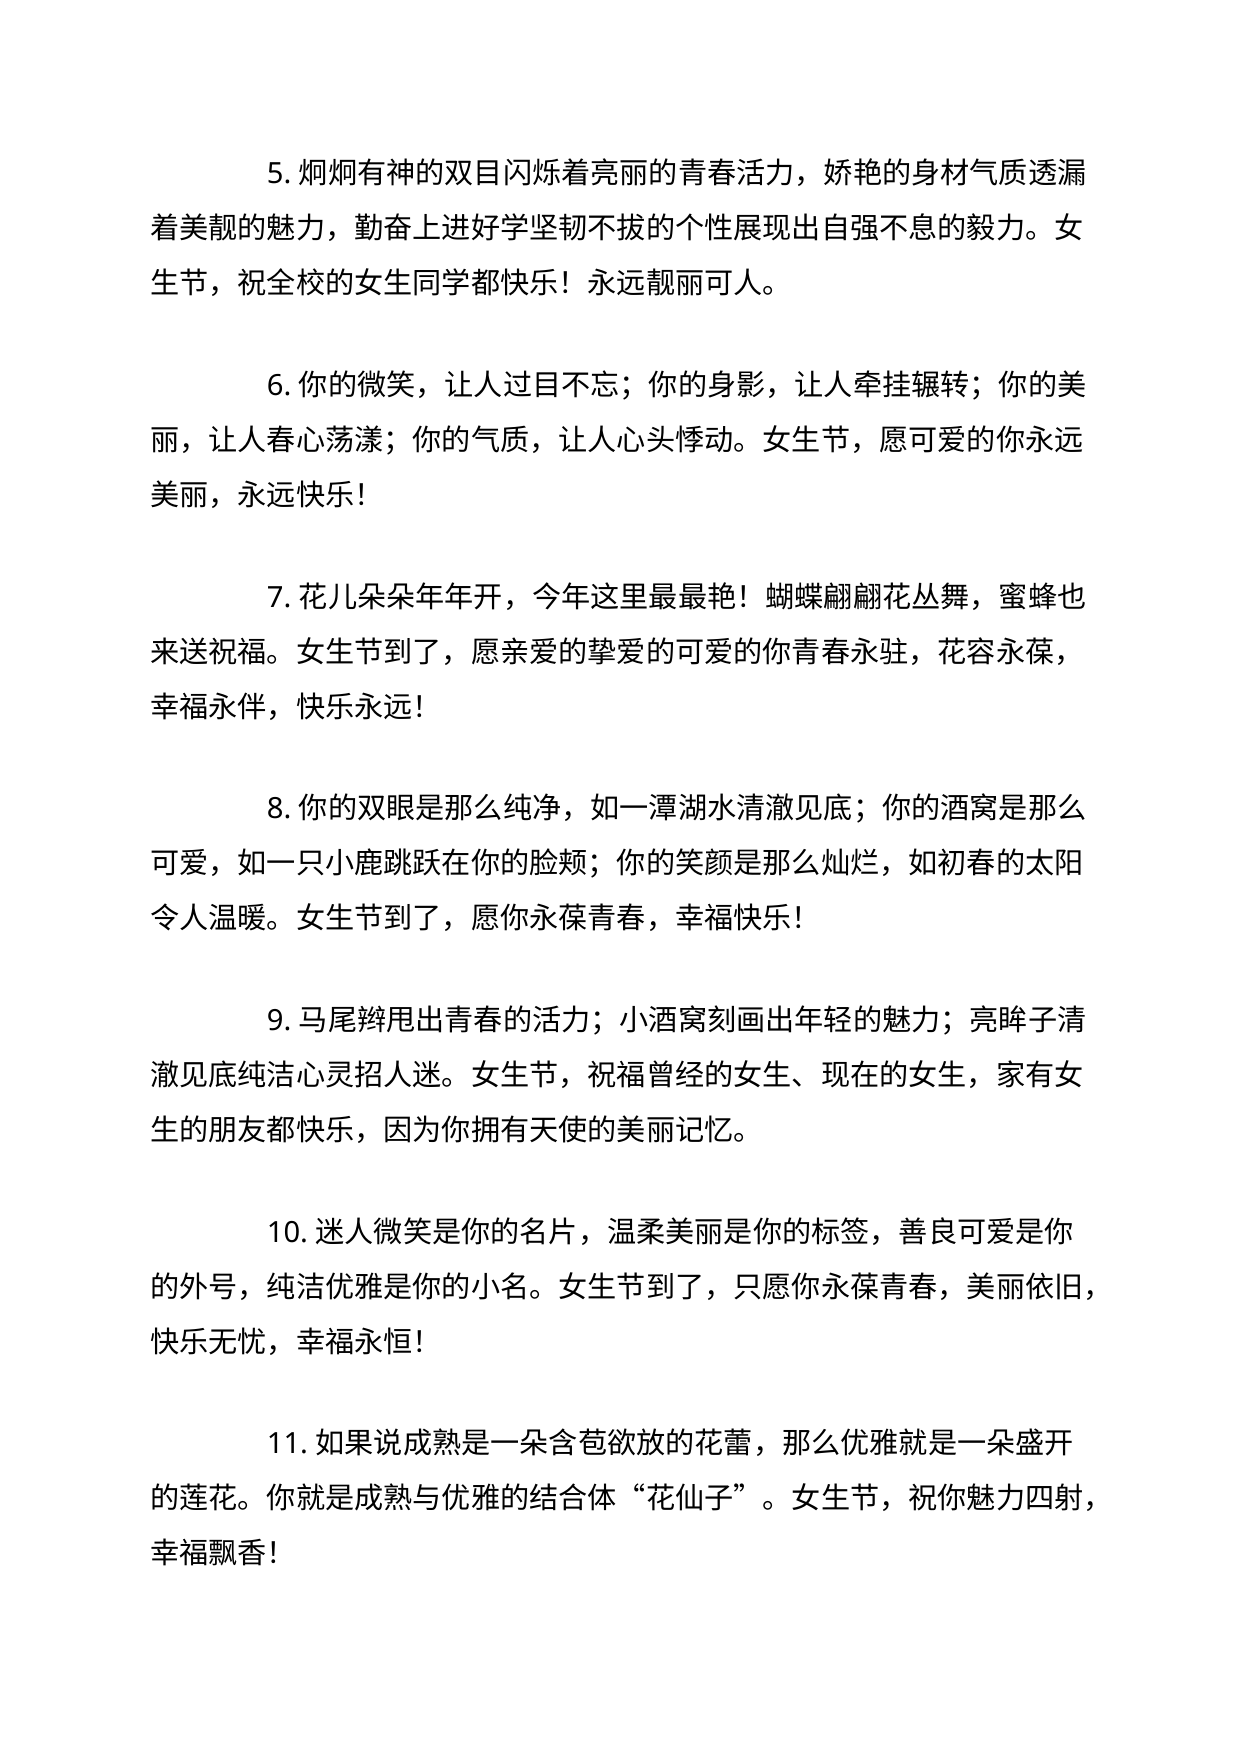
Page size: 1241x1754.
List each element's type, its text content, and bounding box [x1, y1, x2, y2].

text 7. 花儿朵朵年年开，今年这里最最艳！蝴蝶翩翩花丛舞，蜜蜂也来送祝福。女生节到了，愿亲爱的挚爱的可爱的你青春永驻，花容永葆，幸福永伴，快乐永远！ [150, 573, 1090, 726]
text 5. 炯炯有神的双目闪烁着亮丽的青春活力，娇艳的身材气质透漏着美靓的魅力，勤奋上进好学坚韧不拔的个性展现出自强不息的毅力。女生节，祝全校的女生同学都快乐！永远靓丽可人。 [150, 150, 1090, 302]
text 11. 如果说成熟是一朵含苞欲放的花蕾，那么优雅就是一朵盛开的莲花。你就是成熟与优雅的结合体“花仙子”。女生节，祝你魅力四射，幸福飘香！ [150, 1420, 1090, 1572]
text 9. 马尾辫甩出青春的活力；小酒窝刻画出年轻的魅力；亮眸子清澈见底纯洁心灵招人迷。女生节，祝福曾经的女生、现在的女生，家有女生的朋友都快乐，因为你拥有天使的美丽记忆。 [150, 997, 1090, 1149]
text 8. 你的双眼是那么纯净，如一潭湖水清澈见底；你的酒窝是那么可爱，如一只小鹿跳跃在你的脸颊；你的笑颜是那么灿烂，如初春的太阳令人温暖。女生节到了，愿你永葆青春，幸福快乐！ [150, 785, 1090, 937]
text 10. 迷人微笑是你的名片，温柔美丽是你的标签，善良可爱是你的外号，纯洁优雅是你的小名。女生节到了，只愿你永葆青春，美丽依旧，快乐无忧，幸福永恒！ [150, 1208, 1090, 1361]
text 6. 你的微笑，让人过目不忘；你的身影，让人牵挂辗转；你的美丽，让人春心荡漾；你的气质，让人心头悸动。女生节，愿可爱的你永远美丽，永远快乐！ [150, 362, 1090, 514]
